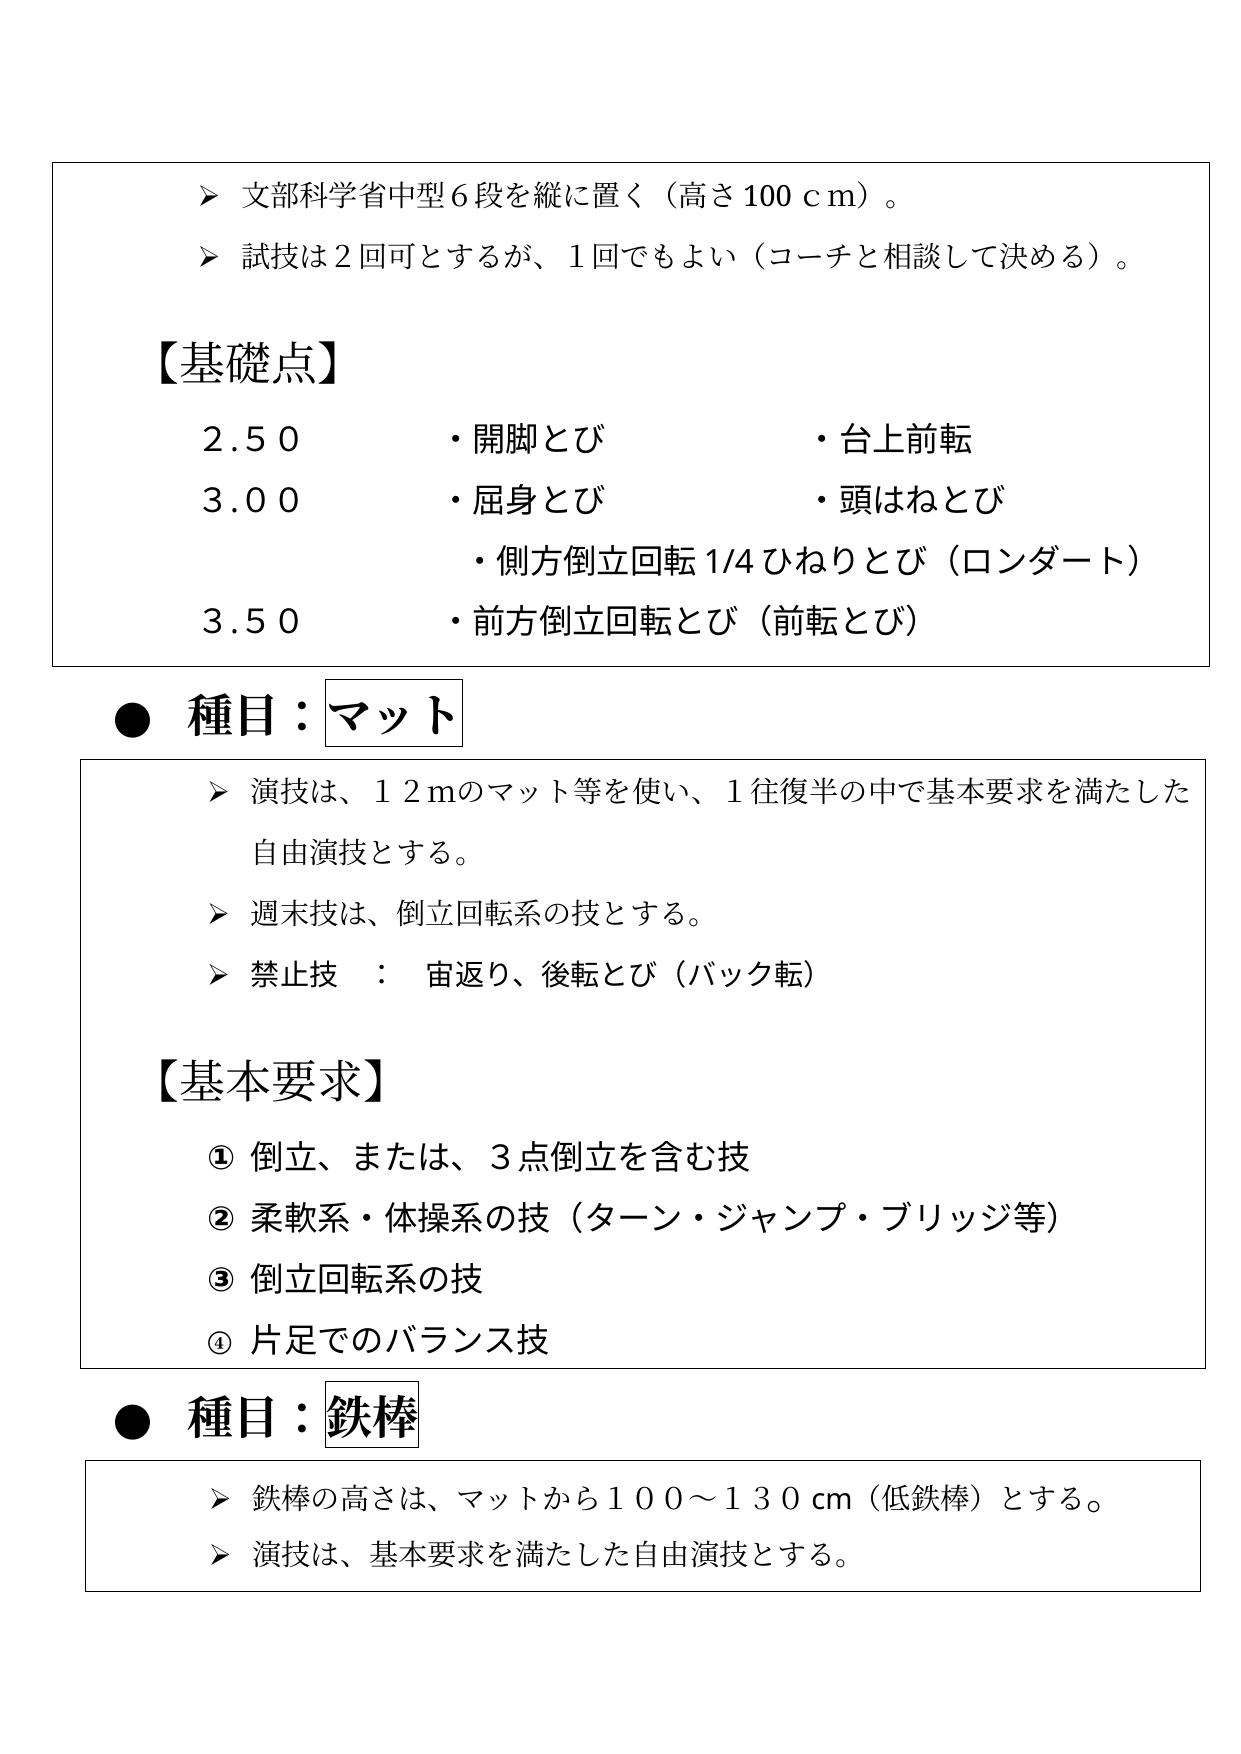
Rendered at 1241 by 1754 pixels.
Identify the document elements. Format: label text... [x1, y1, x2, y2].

table_header 演技は、１２ｍのマット等を使い、１往復半の中で基本要求を満たした自由演技とする。 週末技は、倒立回転系の技とする。 禁止技 ： 宙返り、後転とび（バック転） 【基本要求】 倒立、または、３点倒立を含む技 柔軟系・体操系の技（ターン・ジャンプ・ブリッジ等） 倒立回転系の技 片足でのバランス技 [81, 760, 1205, 1368]
list 種目：鉄棒 [112, 1369, 1128, 1460]
table_header 文部科学省中型６段を縦に置く（高さ100ｃｍ）。 試技は２回可とするが、１回でもよい（コーチと相談して決める）。 【基礎点】 ２.５０ ・開脚とび ・台上前転 ３.００ ・屈身とび ・頭はねとび ・側方倒立回転1/4ひねりとび（ロンダート） ３.５０ ・前方倒立回転とび（前転とび） [53, 163, 1209, 666]
list 種目：マット [112, 667, 1128, 758]
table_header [86, 1461, 1200, 1591]
